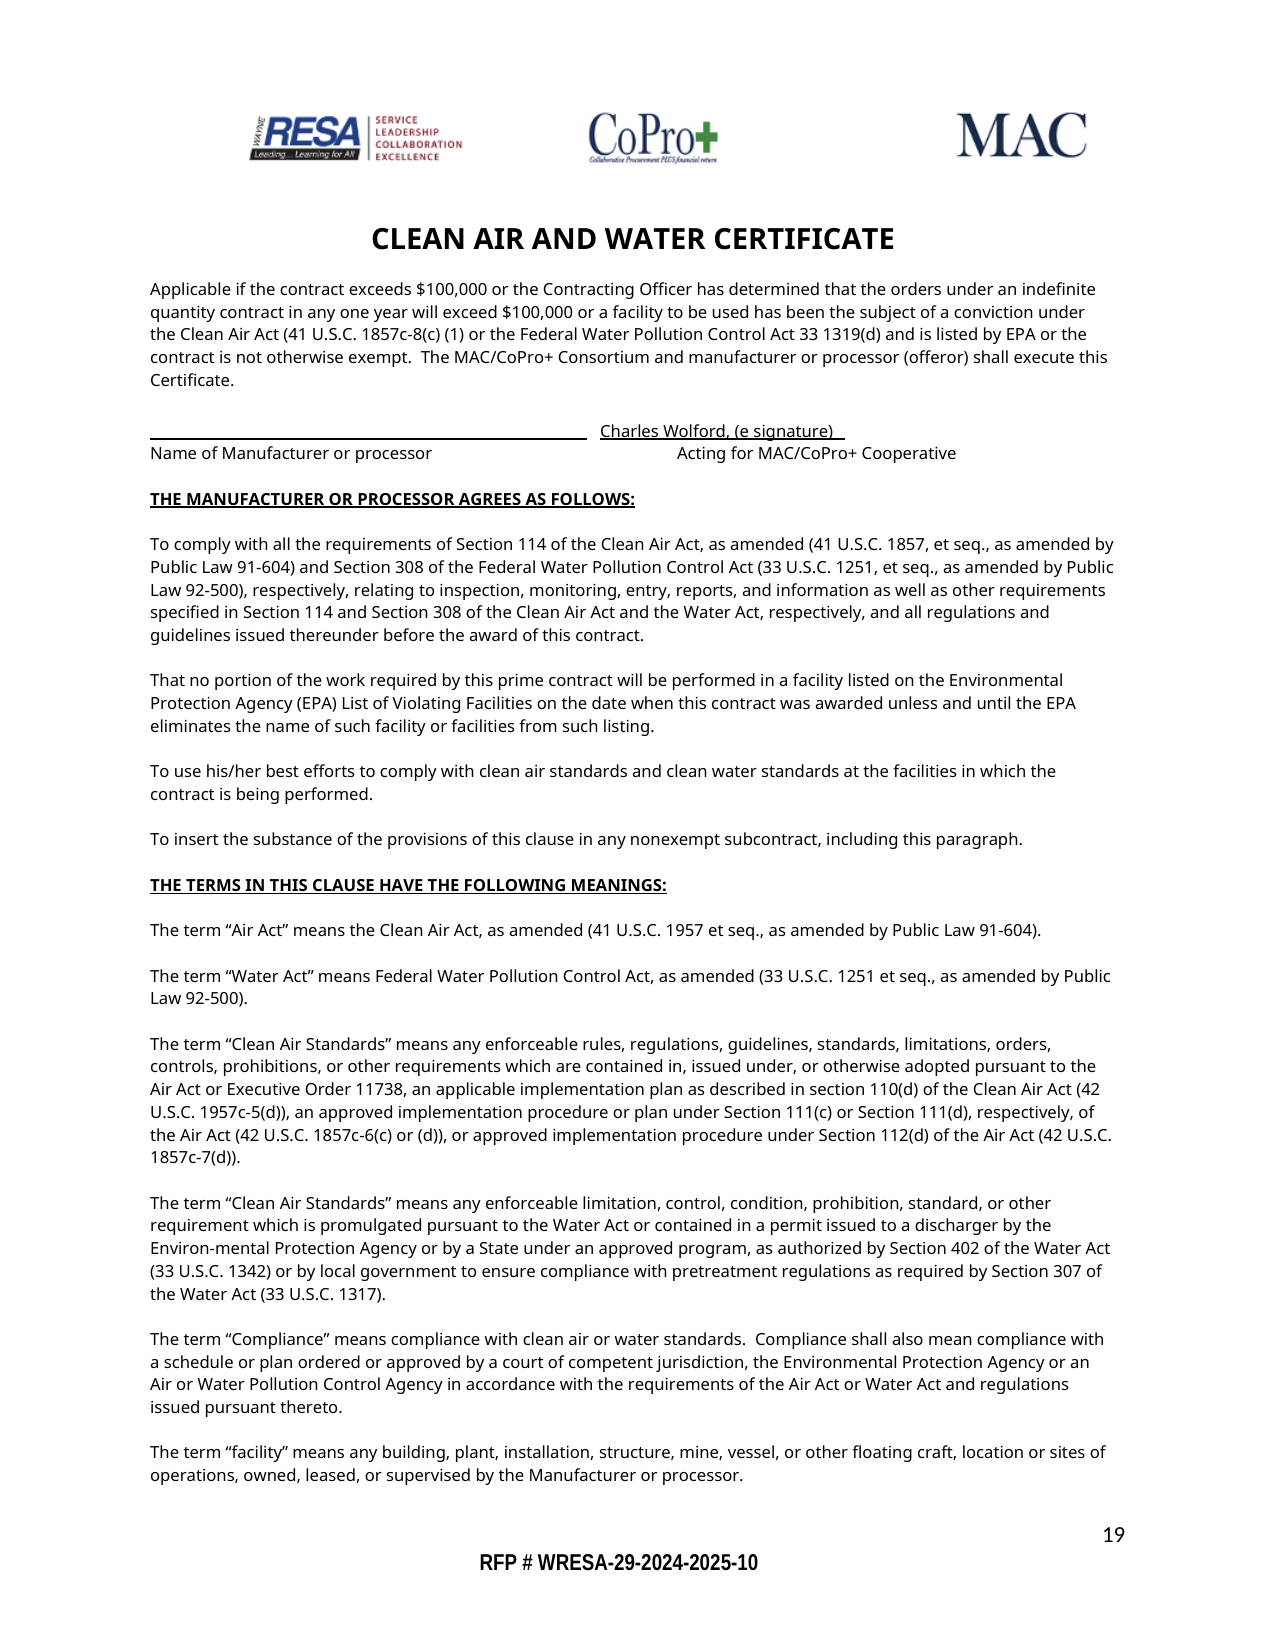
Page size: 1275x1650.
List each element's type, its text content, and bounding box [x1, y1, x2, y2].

text The term “Clean Air Standards” means any enforceable rules, regulations, guidelines, standards, limitations, orders, controls, prohibitions, or other requirements which are contained in, issued under, or otherwise adopted pursuant to the Air Act or Executive Order 11738, an applicable implementation plan as described in section 110(d) of the Clean Air Act (42 U.S.C. 1957c-5(d)), an approved implementation procedure or plan under Section 111(c) or Section 111(d), respectively, of the Air Act (42 U.S.C. 1857c-6(c) or (d)), or approved implementation procedure under Section 112(d) of the Air Act (42 U.S.C. 1857c-7(d)). [150, 1032, 1116, 1168]
text That no portion of the work required by this prime contract will be performed in a facility listed on the Environmental Protection Agency (EPA) List of Violating Facilities on the date when this contract was awarded unless and until the EPA eliminates the name of such facility or facilities from such listing. [150, 669, 1116, 737]
text The term “Air Act” means the Clean Air Act, as amended (41 U.S.C. 1957 et seq., as amended by Public Law 91-604). [150, 919, 1116, 941]
text To insert the substance of the provisions of this clause in any nonexempt subcontract, including this paragraph. [150, 828, 1116, 851]
text To use his/her best efforts to comply with clean air standards and clean water standards at the facilities in which the contract is being performed. [150, 760, 1116, 805]
text The term “facility” means any building, plant, installation, structure, mine, vessel, or other floating craft, location or sites of operations, owned, leased, or supervised by the Manufacturer or processor. [150, 1441, 1116, 1486]
text Name of Manufacturer or processor Acting for MAC/CoPro+ Cooperative [150, 442, 1116, 464]
text THE MANUFACTURER OR PROCESSOR AGREES AS FOLLOWS: [150, 487, 1116, 510]
text THE TERMS IN THIS CLAUSE HAVE THE FOLLOWING MEANINGS: [150, 873, 1116, 896]
text The term “Water Act” means Federal Water Pollution Control Act, as amended (33 U.S.C. 1251 et seq., as amended by Public Law 92-500). [150, 964, 1116, 1009]
text CLEAN AIR AND WATER CERTIFICATE [150, 218, 1116, 258]
text The term “Clean Air Standards” means any enforceable limitation, control, condition, prohibition, standard, or other requirement which is promulgated pursuant to the Water Act or contained in a permit issued to a discharger by the Environ-mental Protection Agency or by a State under an approved program, as authorized by Section 402 of the Water Act (33 U.S.C. 1342) or by local government to ensure compliance with pretreatment regulations as required by Section 307 of the Water Act (33 U.S.C. 1317). [150, 1191, 1116, 1305]
text Applicable if the contract exceeds $100,000 or the Contracting Officer has determined that the orders under an indefinite quantity contract in any one year will exceed $100,000 or a facility to be used has been the subject of a conviction under the Clean Air Act (41 U.S.C. 1857c-8(c) (1) or the Federal Water Pollution Control Act 33 1319(d) and is listed by EPA or the contract is not otherwise exempt. The MAC/CoPro+ Consortium and manufacturer or processor (offeror) shall execute this Certificate. [150, 278, 1116, 391]
text _________ Charles Wolford, (e signature) _ [150, 419, 1116, 442]
picture [150, 75, 1125, 194]
text To comply with all the requirements of Section 114 of the Clean Air Act, as amended (41 U.S.C. 1857, et seq., as amended by Public Law 91-604) and Section 308 of the Federal Water Pollution Control Act (33 U.S.C. 1251, et seq., as amended by Public Law 92-500), respectively, relating to inspection, monitoring, entry, reports, and information as well as other requirements specified in Section 114 and Section 308 of the Clean Air Act and the Water Act, respectively, and all regulations and guidelines issued thereunder before the award of this contract. [150, 533, 1116, 646]
text The term “Compliance” means compliance with clean air or water standards. Compliance shall also mean compliance with a schedule or plan ordered or approved by a court of competent jurisdiction, the Environmental Protection Agency or an Air or Water Pollution Control Agency in accordance with the requirements of the Air Act or Water Act and regulations issued pursuant thereto. [150, 1327, 1116, 1418]
